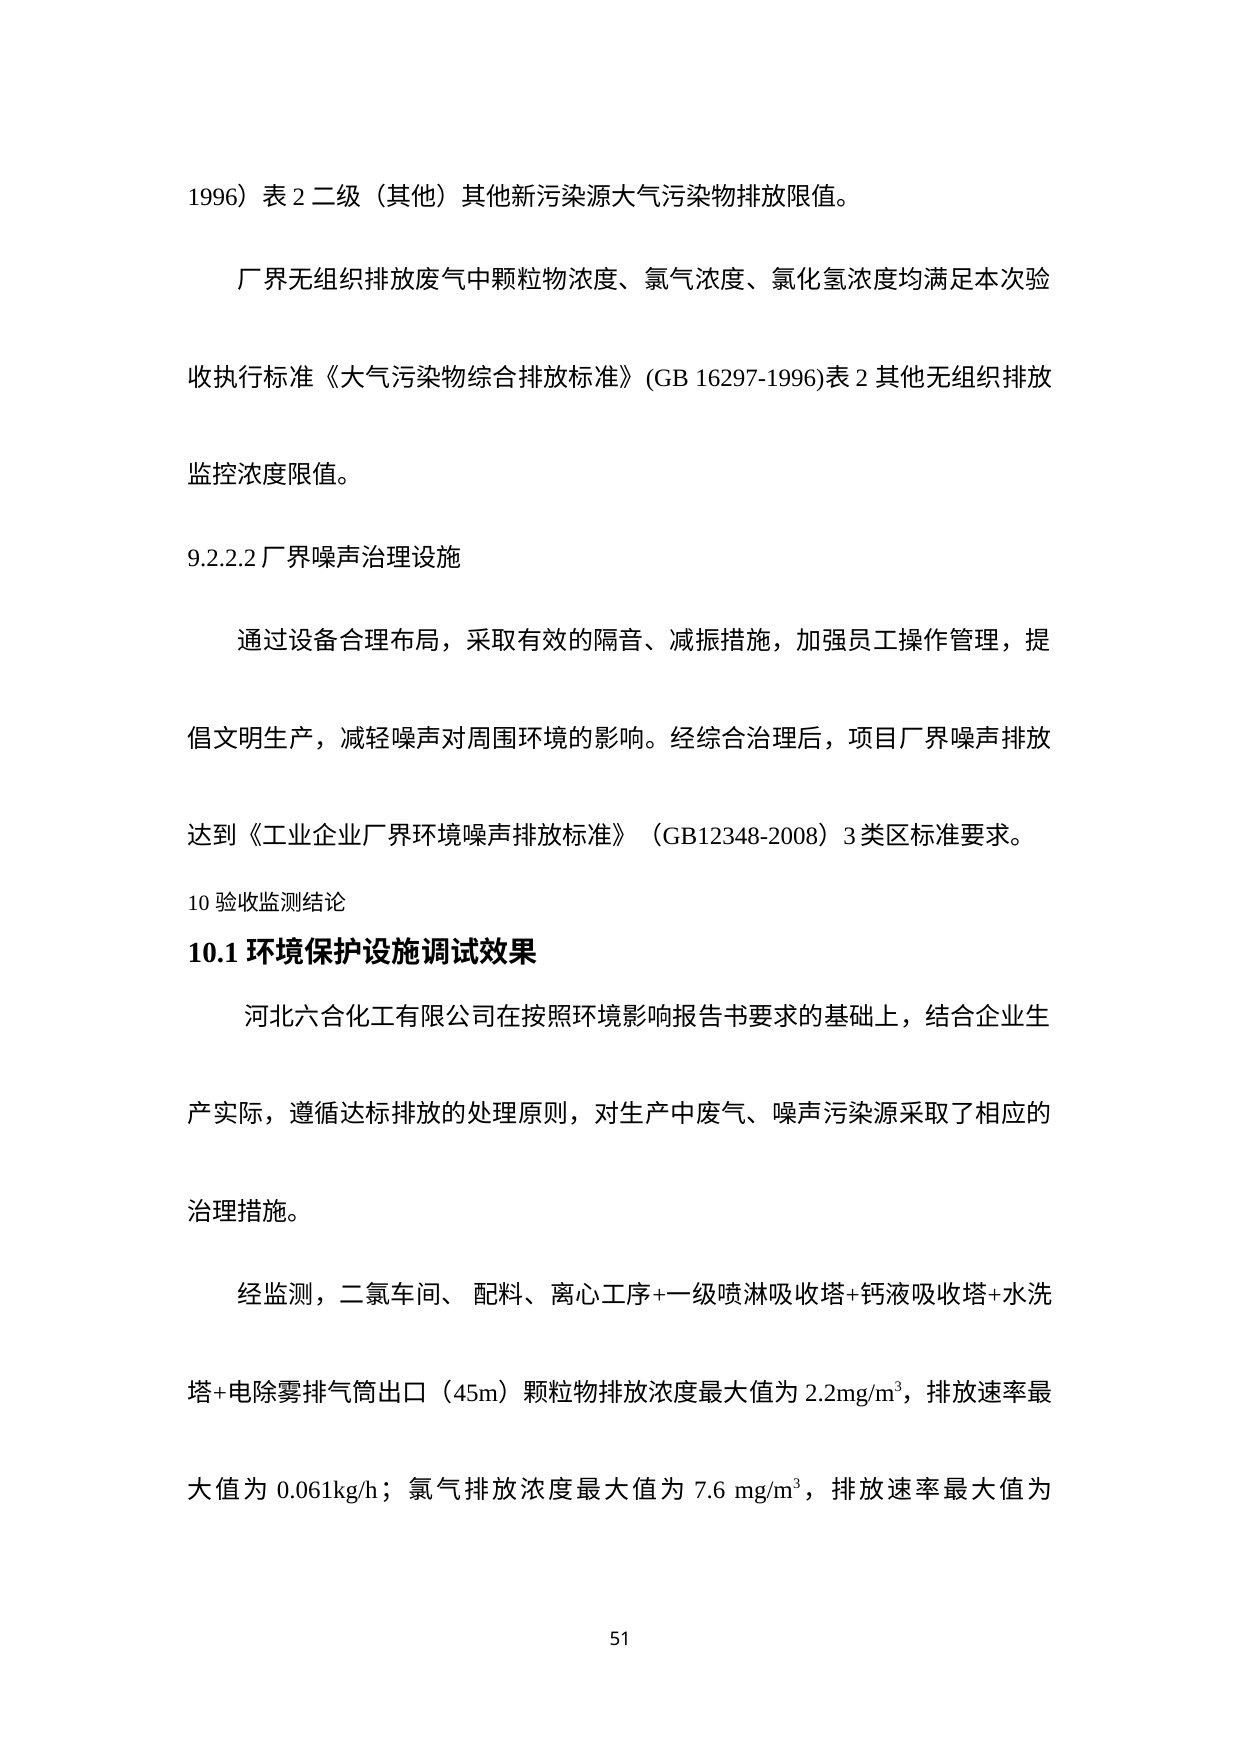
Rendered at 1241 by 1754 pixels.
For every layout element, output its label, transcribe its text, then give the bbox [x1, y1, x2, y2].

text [187, 1260, 1053, 1520]
subtitle 10.1 环境保护设施调试效果 [187, 917, 1053, 982]
text 10 验收监测结论 [187, 884, 1053, 917]
text 河北六合化工有限公司在按照环境影响报告书要求的基础上，结合企业生产实际，遵循达标排放的处理原则，对生产中废气、噪声污染源采取了相应的治理措施。 [187, 982, 1053, 1242]
text 厂界无组织排放废气中颗粒物浓度、氯气浓度、氯化氢浓度均满足本次验收执行标准《大气污染物综合排放标准》(GB 16297-1996)表2 其他无组织排放监控浓度限值。 [187, 245, 1053, 505]
text 通过设备合理布局，采取有效的隔音、减振措施，加强员工操作管理，提倡文明生产，减轻噪声对周围环境的影响。经综合治理后，项目厂界噪声排放达到《工业企业厂界环境噪声排放标准》（GB12348-2008）3类区标准要求。 [187, 606, 1053, 866]
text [187, 162, 1053, 227]
text 9.2.2.2厂界噪声治理设施 [187, 523, 1053, 588]
